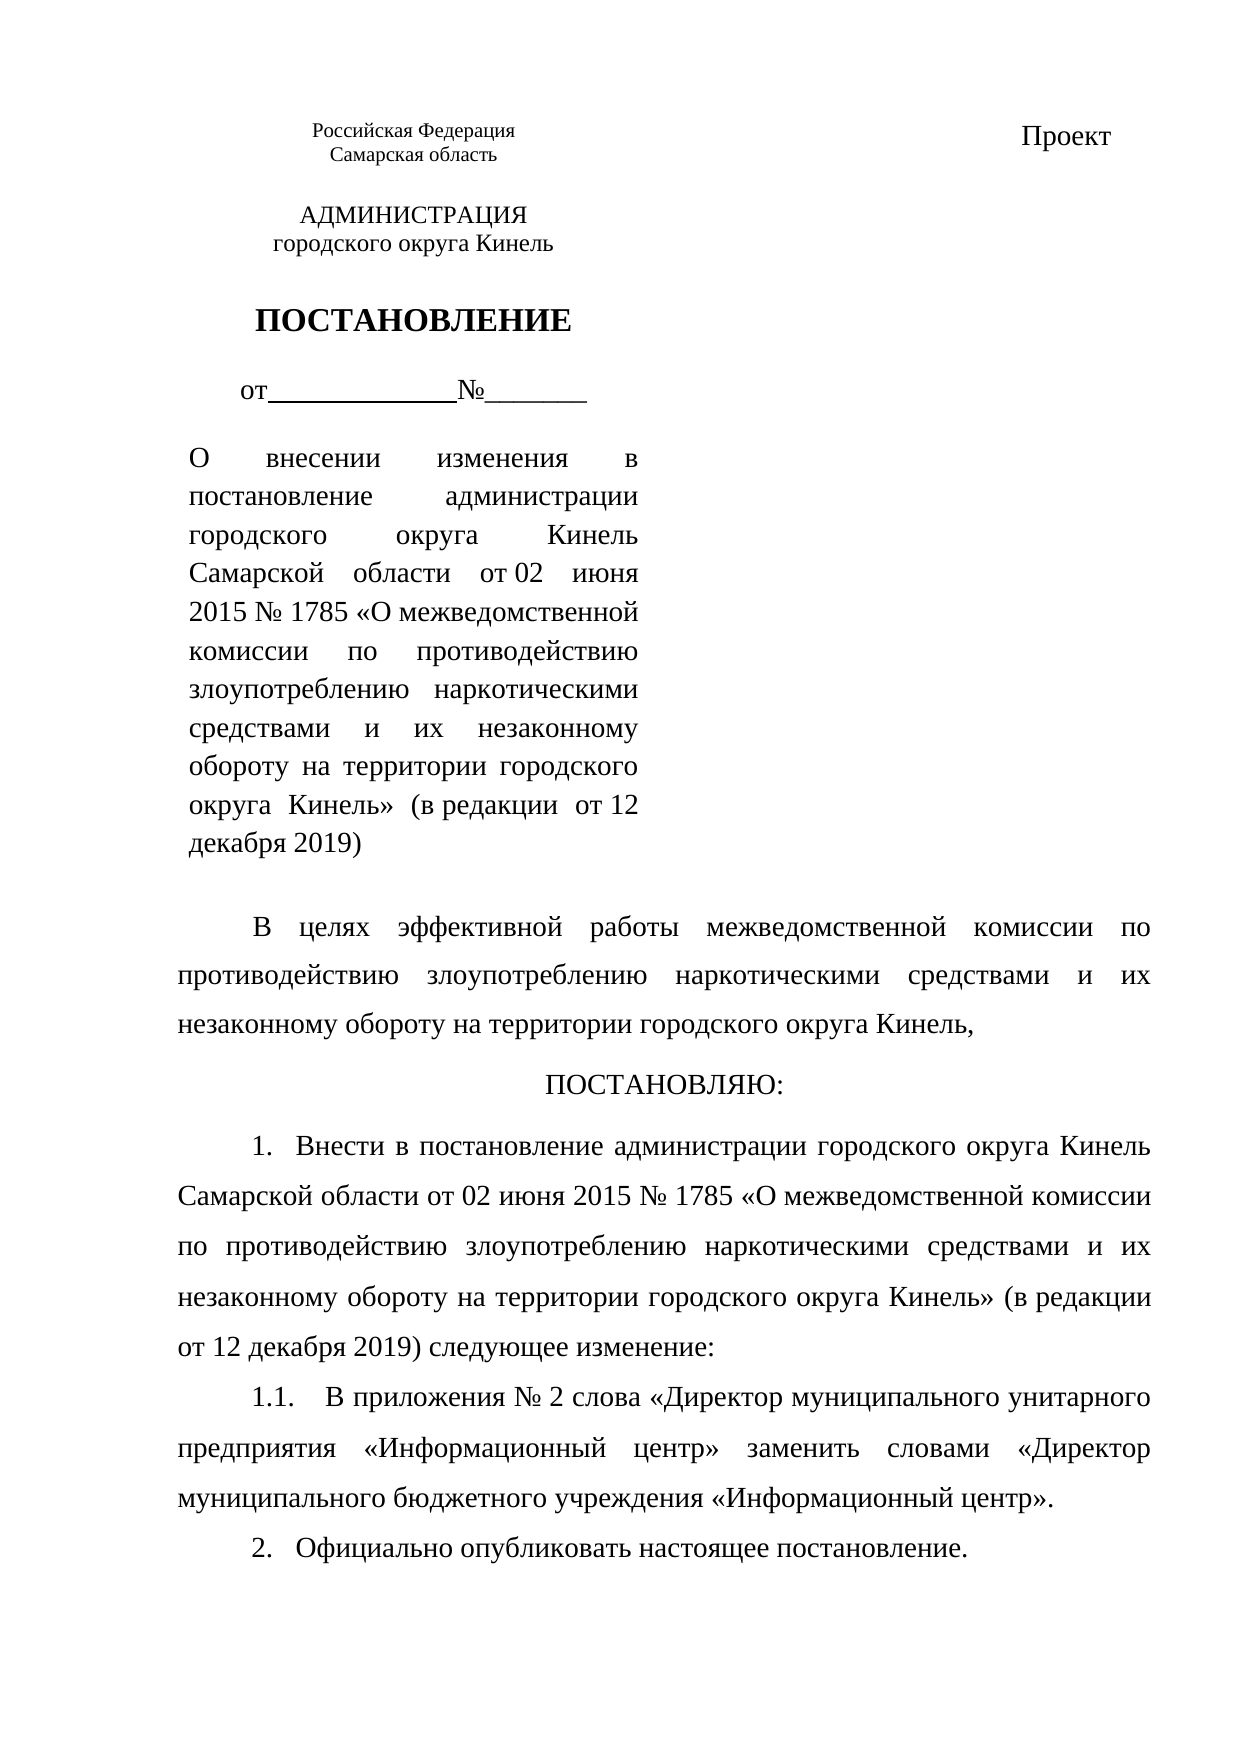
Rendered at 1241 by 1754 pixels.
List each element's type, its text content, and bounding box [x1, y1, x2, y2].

text В целях эффективной работы межведомственной комиссии по противодействию злоупотреблению наркотическими средствами и их незаконному обороту на территории городского округа Кинель, [177, 909, 1152, 1039]
list Внести в постановление администрации городского округа Кинель Самарской области от 02 июня 2015 № 1785 «О межведомственной комиссии по противодействию злоупотреблению наркотическими средствами и их незаконному обороту на территории городского округа Кинель» (в редакции от 12 декабря 2019) следующее изменение: [177, 1128, 1152, 1363]
list Официально опубликовать настоящее постановление. [177, 1530, 1152, 1564]
text ПОСТАНОВЛЯЮ: [177, 1067, 1152, 1100]
table_header Российская Федерация Самарская область АДМИНИСТРАЦИЯ городского округа Кинель ПОСТАНОВЛЕНИЕ от №_______ [177, 118, 646, 427]
list В приложения № 2 слова «Директор муниципального унитарного предприятия «Информационный центр» заменить словами «Директор муниципального бюджетного учреждения «Информационный центр». [177, 1379, 1152, 1514]
table_cell О внесении изменения в постановление администрации городского округа Кинель Самарской области от 02 июня 2015 № 1785 «О межведомственной комиссии по противодействию злоупотреблению наркотическими средствами и их незаконному обороту на территории городского округа Кинель» (в редакции от 12 декабря 2019) [177, 428, 650, 863]
table_header Проект [646, 118, 1122, 427]
